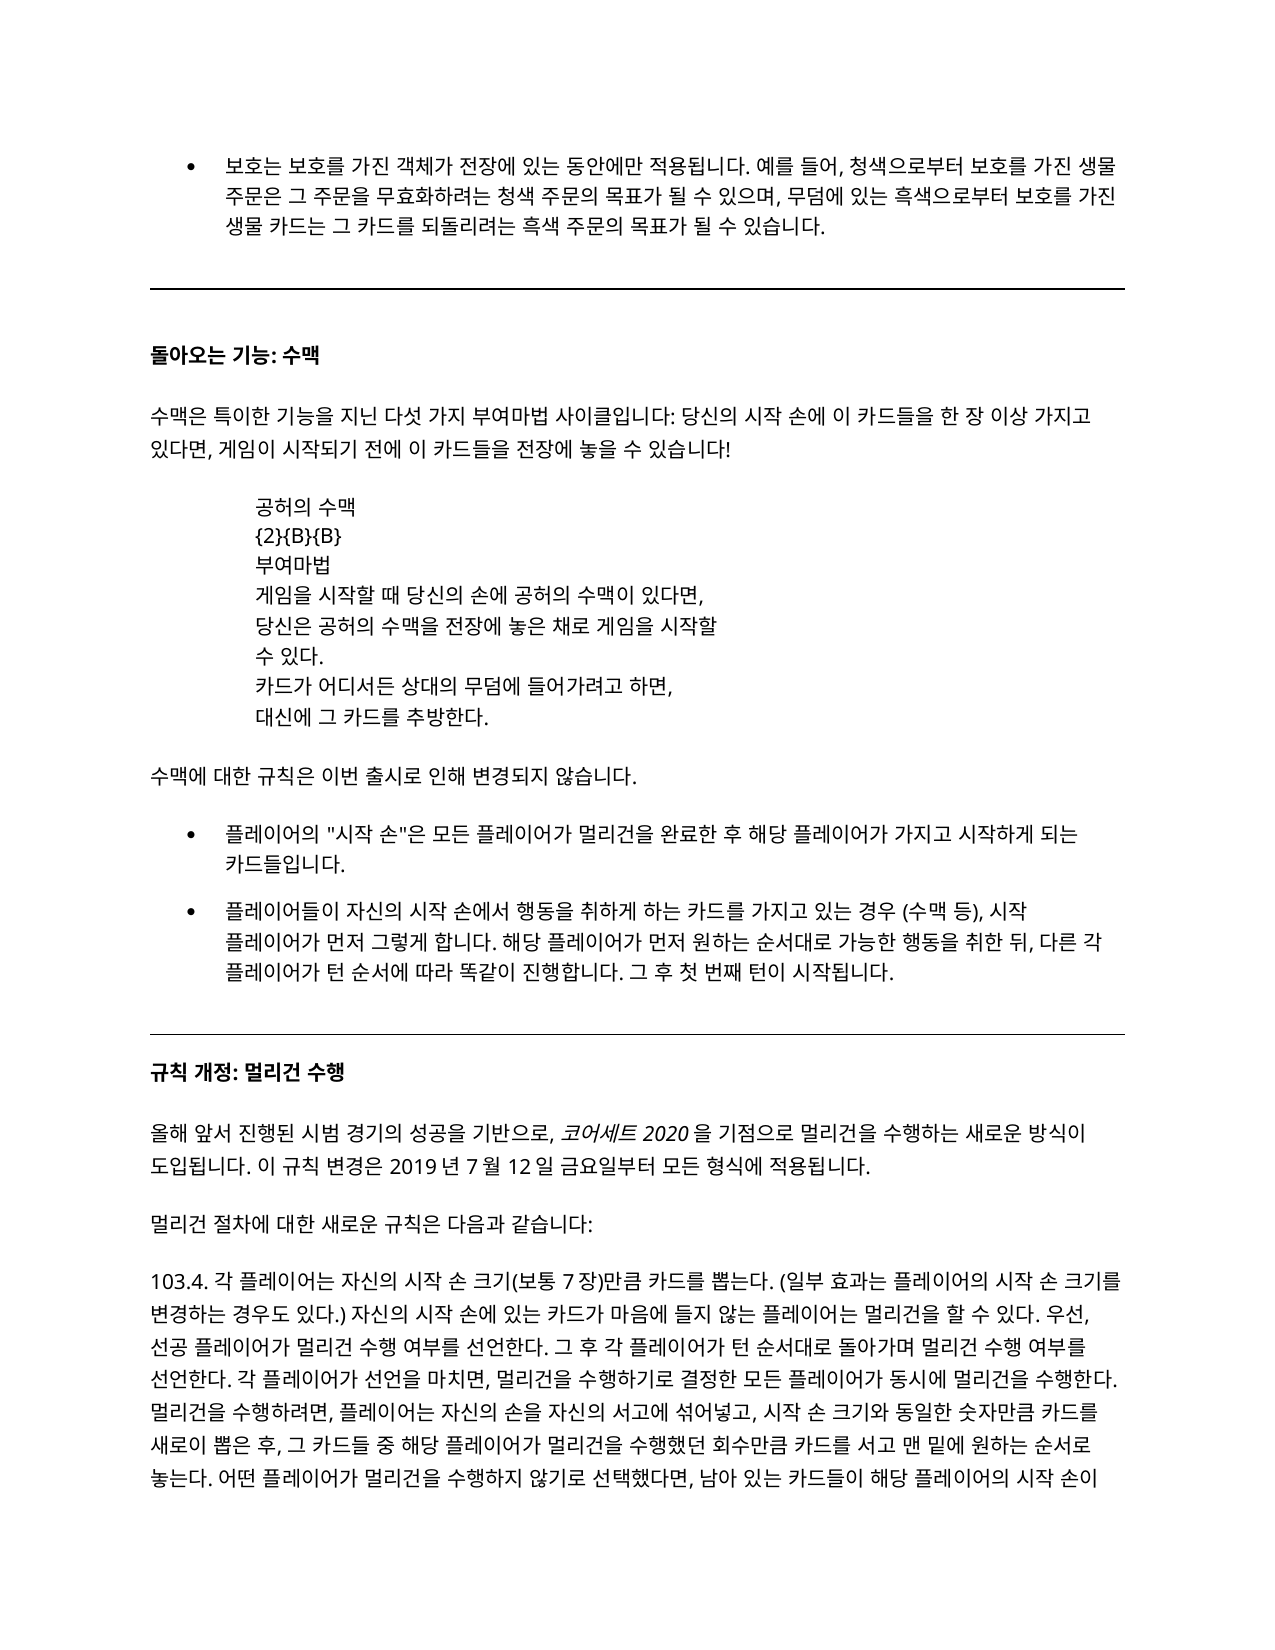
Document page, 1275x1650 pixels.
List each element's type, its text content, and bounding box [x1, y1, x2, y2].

text 올해 앞서 진행된 시범 경기의 성공을 기반으로, 코어세트 2020을 기점으로 멀리건을 수행하는 새로운 방식이 도입됩니다. 이 규칙 변경은 2019년 7월 12일 금요일부터 모든 형식에 적용됩니다. [150, 1117, 1125, 1181]
text 보호는 보호를 가진 객체가 전장에 있는 동안에만 적용됩니다. 예를 들어, 청색으로부터 보호를 가진 생물 주문은 그 주문을 무효화하려는 청색 주문의 목표가 될 수 있으며, 무덤에 있는 흑색으로부터 보호를 가진 생물 카드는 그 카드를 되돌리려는 흑색 주문의 목표가 될 수 있습니다. [187, 150, 1125, 241]
subtitle 돌아오는 기능: 수맥 [150, 339, 1125, 369]
subtitle 규칙 개정: 멀리건 수행 [150, 1056, 1125, 1086]
text 플레이어들이 자신의 시작 손에서 행동을 취하게 하는 카드를 가지고 있는 경우 (수맥 등), 시작 플레이어가 먼저 그렇게 합니다. 해당 플레이어가 먼저 원하는 순서대로 가능한 행동을 취한 뒤, 다른 각 플레이어가 턴 순서에 따라 똑같이 진행합니다. 그 후 첫 번째 턴이 시작됩니다. [187, 895, 1125, 986]
text 수맥은 특이한 기능을 지닌 다섯 가지 부여마법 사이클입니다: 당신의 시작 손에 이 카드들을 한 장 이상 가지고 있다면, 게임이 시작되기 전에 이 카드들을 전장에 놓을 수 있습니다! [150, 401, 1125, 463]
text 플레이어의 "시작 손"은 모든 플레이어가 멀리건을 완료한 후 해당 플레이어가 가지고 시작하게 되는 카드들입니다. [187, 818, 1125, 879]
text 멀리건 절차에 대한 새로운 규칙은 다음과 같습니다: [150, 1208, 1125, 1238]
text 공허의 수맥 {2}{B}{B} 부여마법 게임을 시작할 때 당신의 손에 공허의 수맥이 있다면, 당신은 공허의 수맥을 전장에 놓은 채로 게임을 시작할 수 있다. 카드가 어디서든 상대의 무덤에 들어가려고 하면, 대신에 그 카드를 추방한다. [255, 491, 735, 731]
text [150, 1266, 1125, 1492]
text 수맥에 대한 규칙은 이번 출시로 인해 변경되지 않습니다. [150, 760, 1125, 791]
